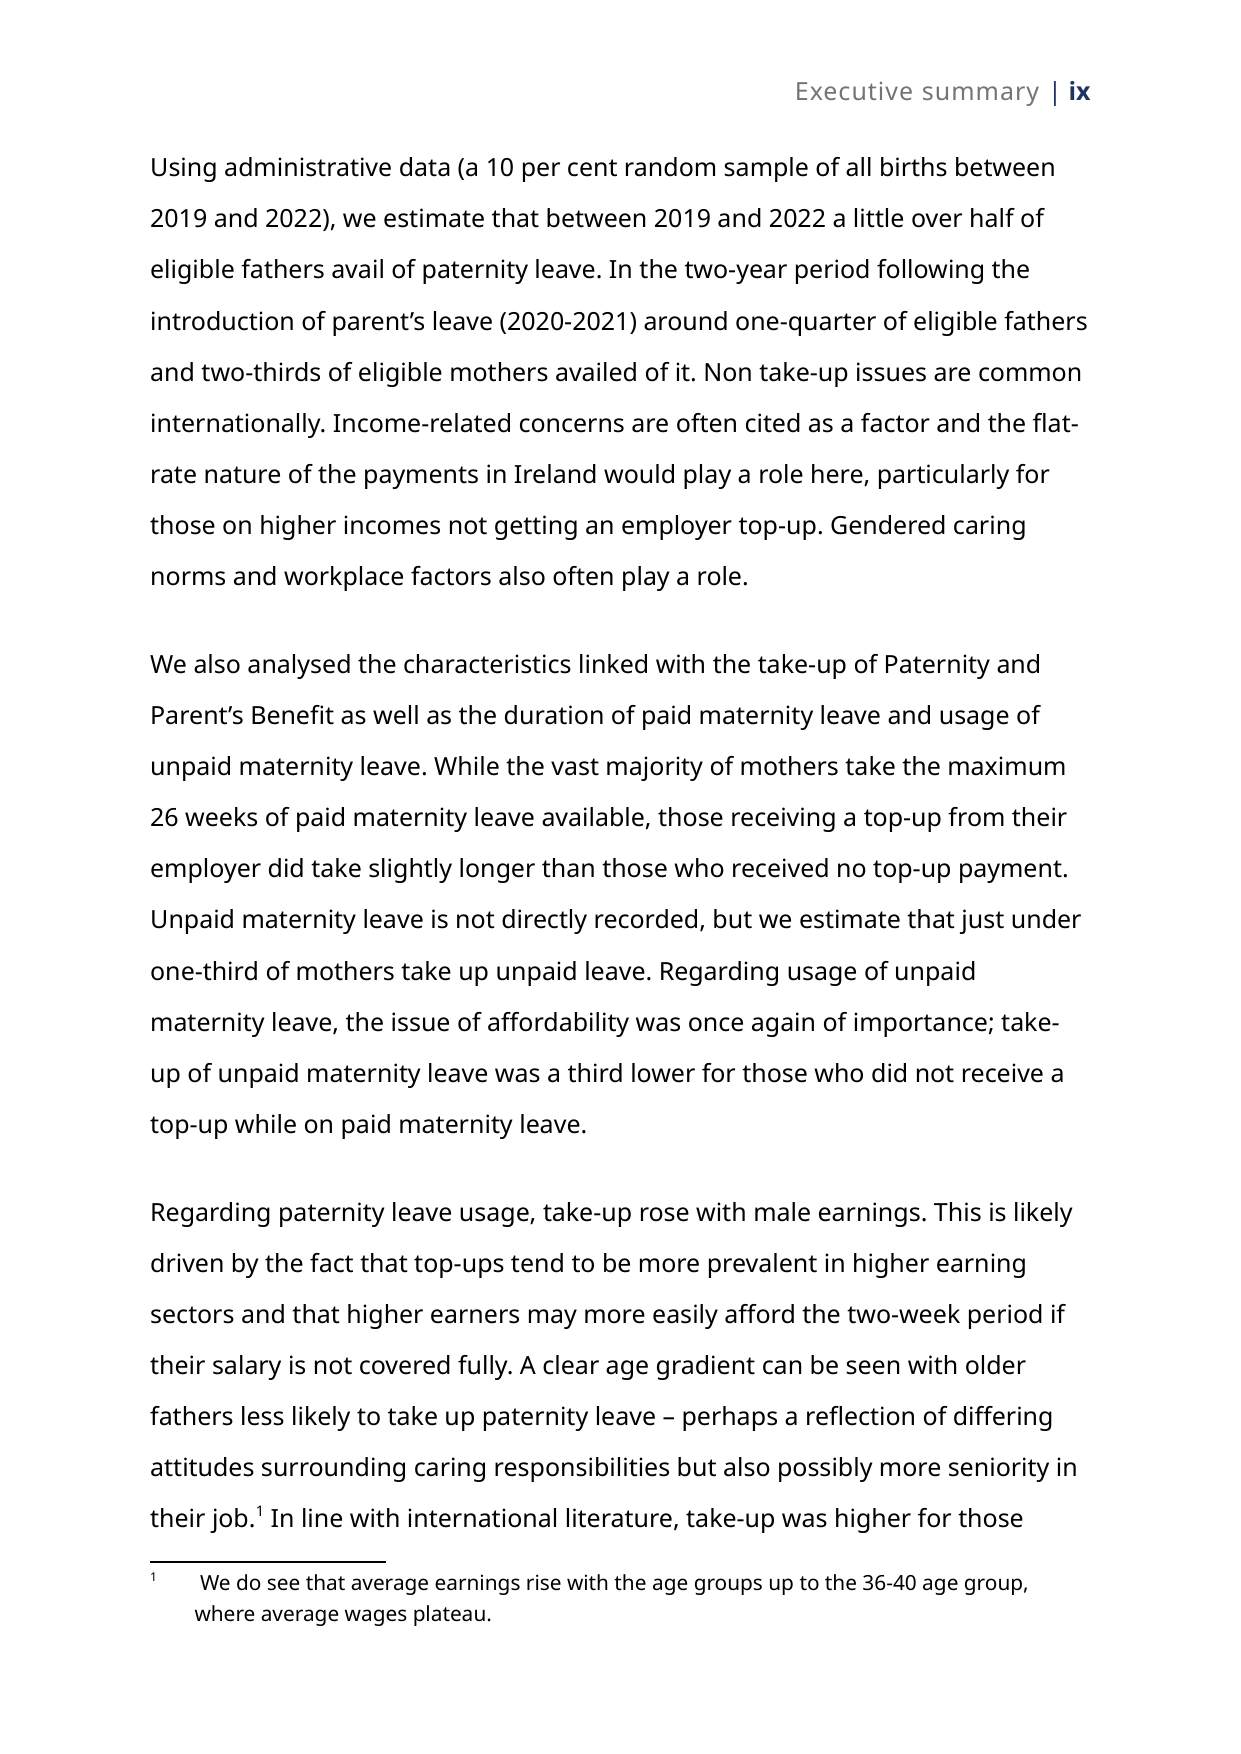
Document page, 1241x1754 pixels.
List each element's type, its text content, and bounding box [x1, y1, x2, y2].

text We also analysed the characteristics linked with the take-up of Paternity and Parent’s Benefit as well as the duration of paid maternity leave and usage of unpaid maternity leave. While the vast majority of mothers take the maximum 26 weeks of paid maternity leave available, those receiving a top-up from their employer did take slightly longer than those who received no top-up payment. Unpaid maternity leave is not directly recorded, but we estimate that just under one-third of mothers take up unpaid leave. Regarding usage of unpaid maternity leave, the issue of affordability was once again of importance; take-up of unpaid maternity leave was a third lower for those who did not receive a top-up while on paid maternity leave. [150, 647, 1090, 1140]
text Using administrative data (a 10 per cent random sample of all births between 2019 and 2022), we estimate that between 2019 and 2022 a little over half of eligible fathers avail of paternity leave. In the two-year period following the introduction of parent’s leave (2020-2021) around one-quarter of eligible fathers and two-thirds of eligible mothers availed of it. Non take-up issues are common internationally. Income-related concerns are often cited as a factor and the flat-rate nature of the payments in Ireland would play a role here, particularly for those on higher incomes not getting an employer top-up. Gendered caring norms and workplace factors also often play a role. [150, 150, 1090, 592]
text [150, 1195, 1090, 1535]
